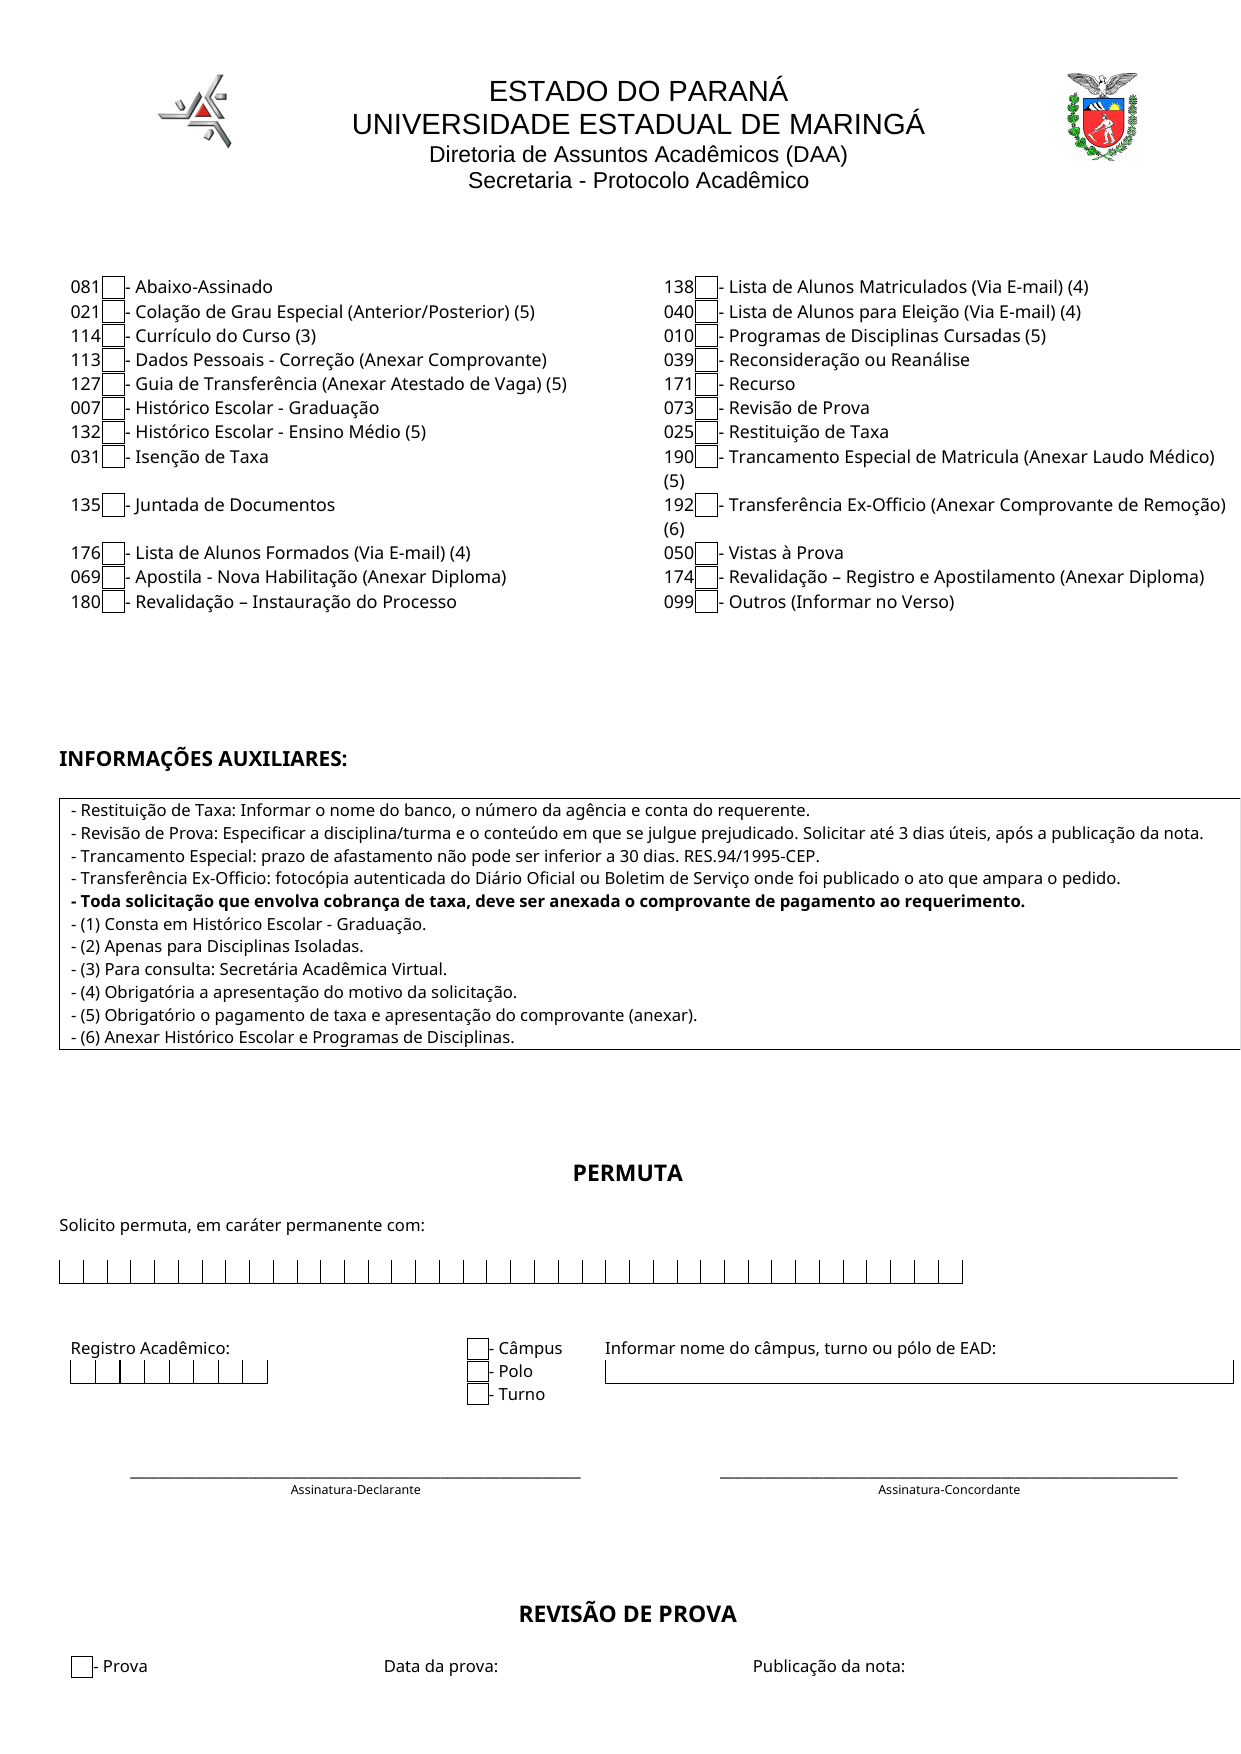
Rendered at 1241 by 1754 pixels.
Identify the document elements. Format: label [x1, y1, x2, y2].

picture [156, 73, 233, 150]
picture [1067, 73, 1138, 161]
